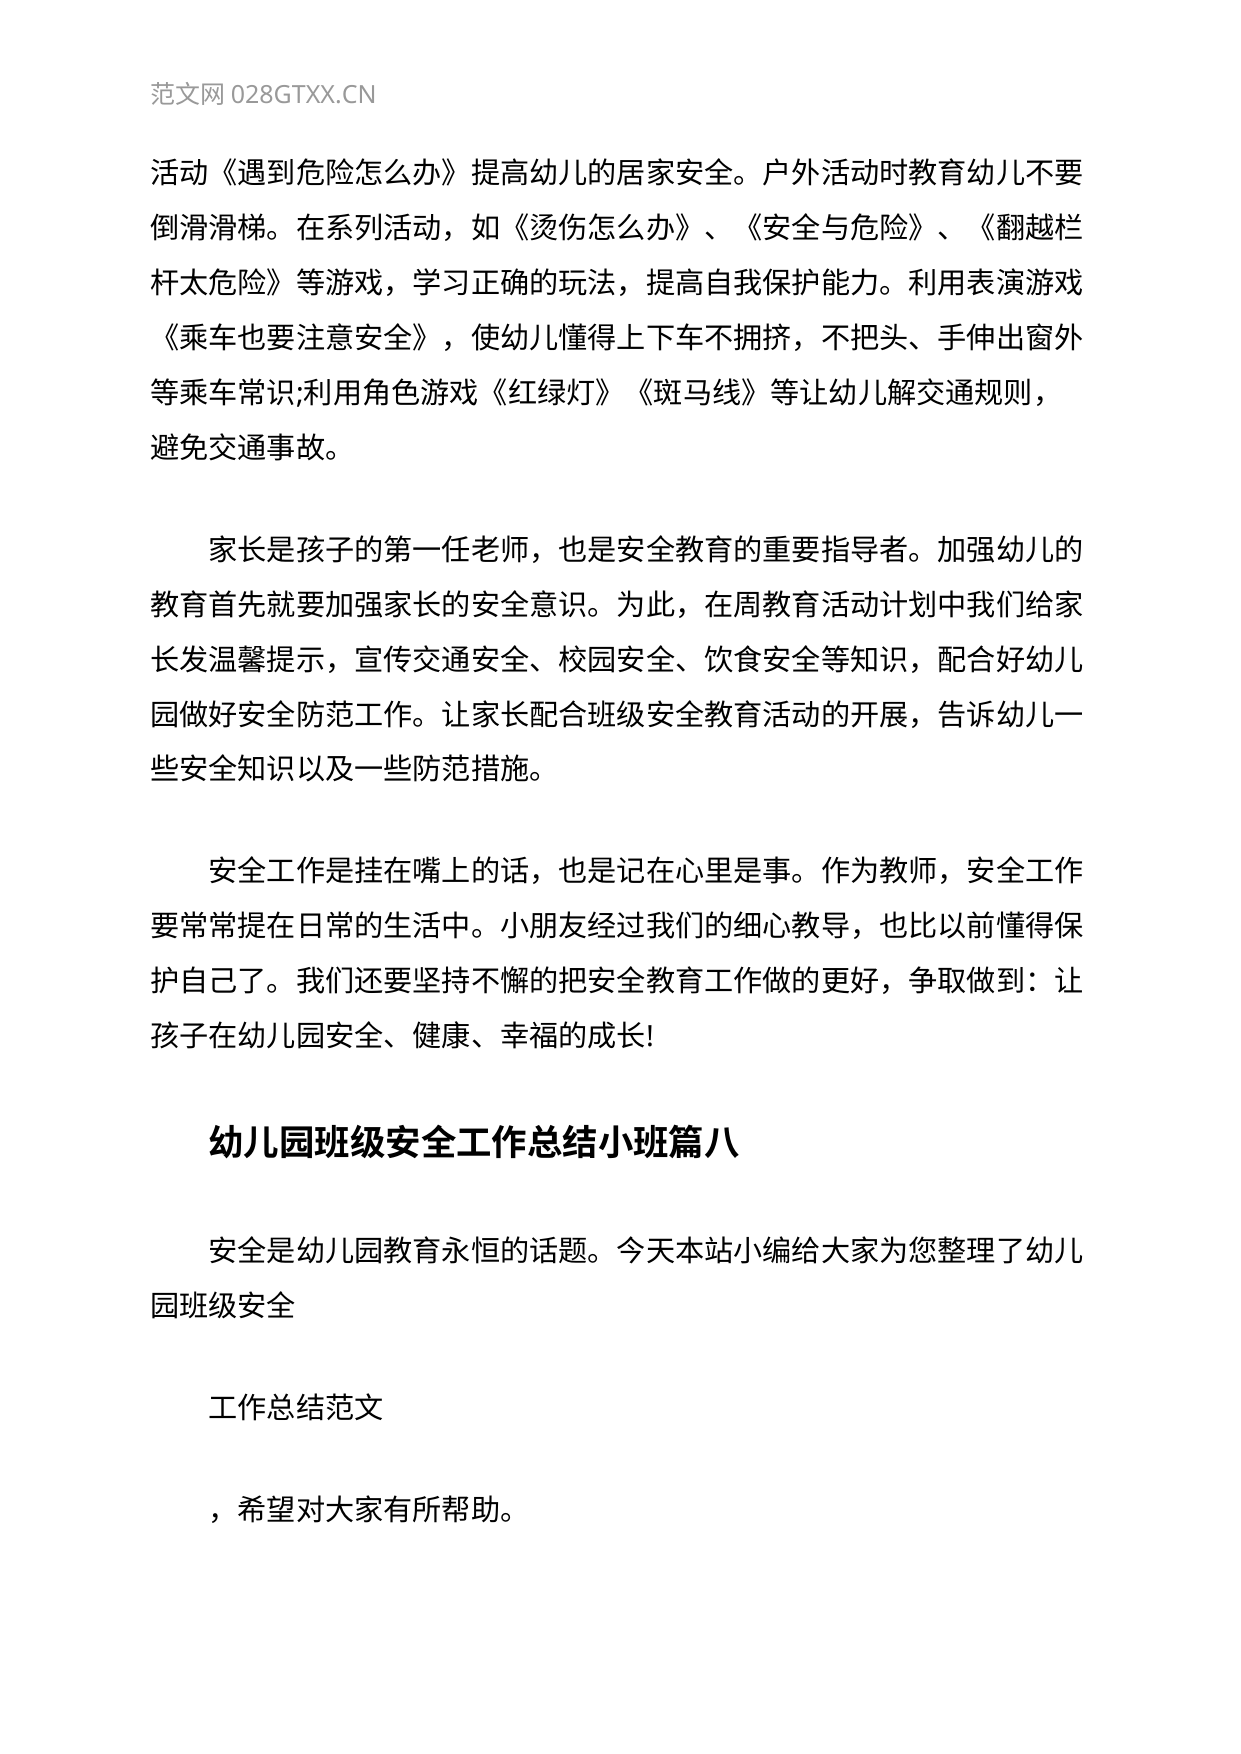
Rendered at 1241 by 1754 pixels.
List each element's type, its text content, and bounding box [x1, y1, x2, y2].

text 工作总结范文 [150, 1384, 1090, 1427]
text 幼儿园班级安全工作总结小班篇八 [150, 1114, 1090, 1166]
text 家长是孩子的第一任老师，也是安全教育的重要指导者。加强幼儿的教育首先就要加强家长的安全意识。为此，在周教育活动计划中我们给家长发温馨提示，宣传交通安全、校园安全、饮食安全等知识，配合好幼儿园做好安全防范工作。让家长配合班级安全教育活动的开展，告诉幼儿一些安全知识以及一些防范措施。 [150, 526, 1090, 788]
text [150, 150, 1090, 467]
text 安全是幼儿园教育永恒的话题。今天本站小编给大家为您整理了幼儿园班级安全 [150, 1228, 1090, 1325]
text ，希望对大家有所帮助。 [150, 1486, 1090, 1528]
text 安全工作是挂在嘴上的话，也是记在心里是事。作为教师，安全工作要常常提在日常的生活中。小朋友经过我们的细心教导，也比以前懂得保护自己了。我们还要坚持不懈的把安全教育工作做的更好，争取做到：让孩子在幼儿园安全、健康、幸福的成长! [150, 848, 1090, 1055]
